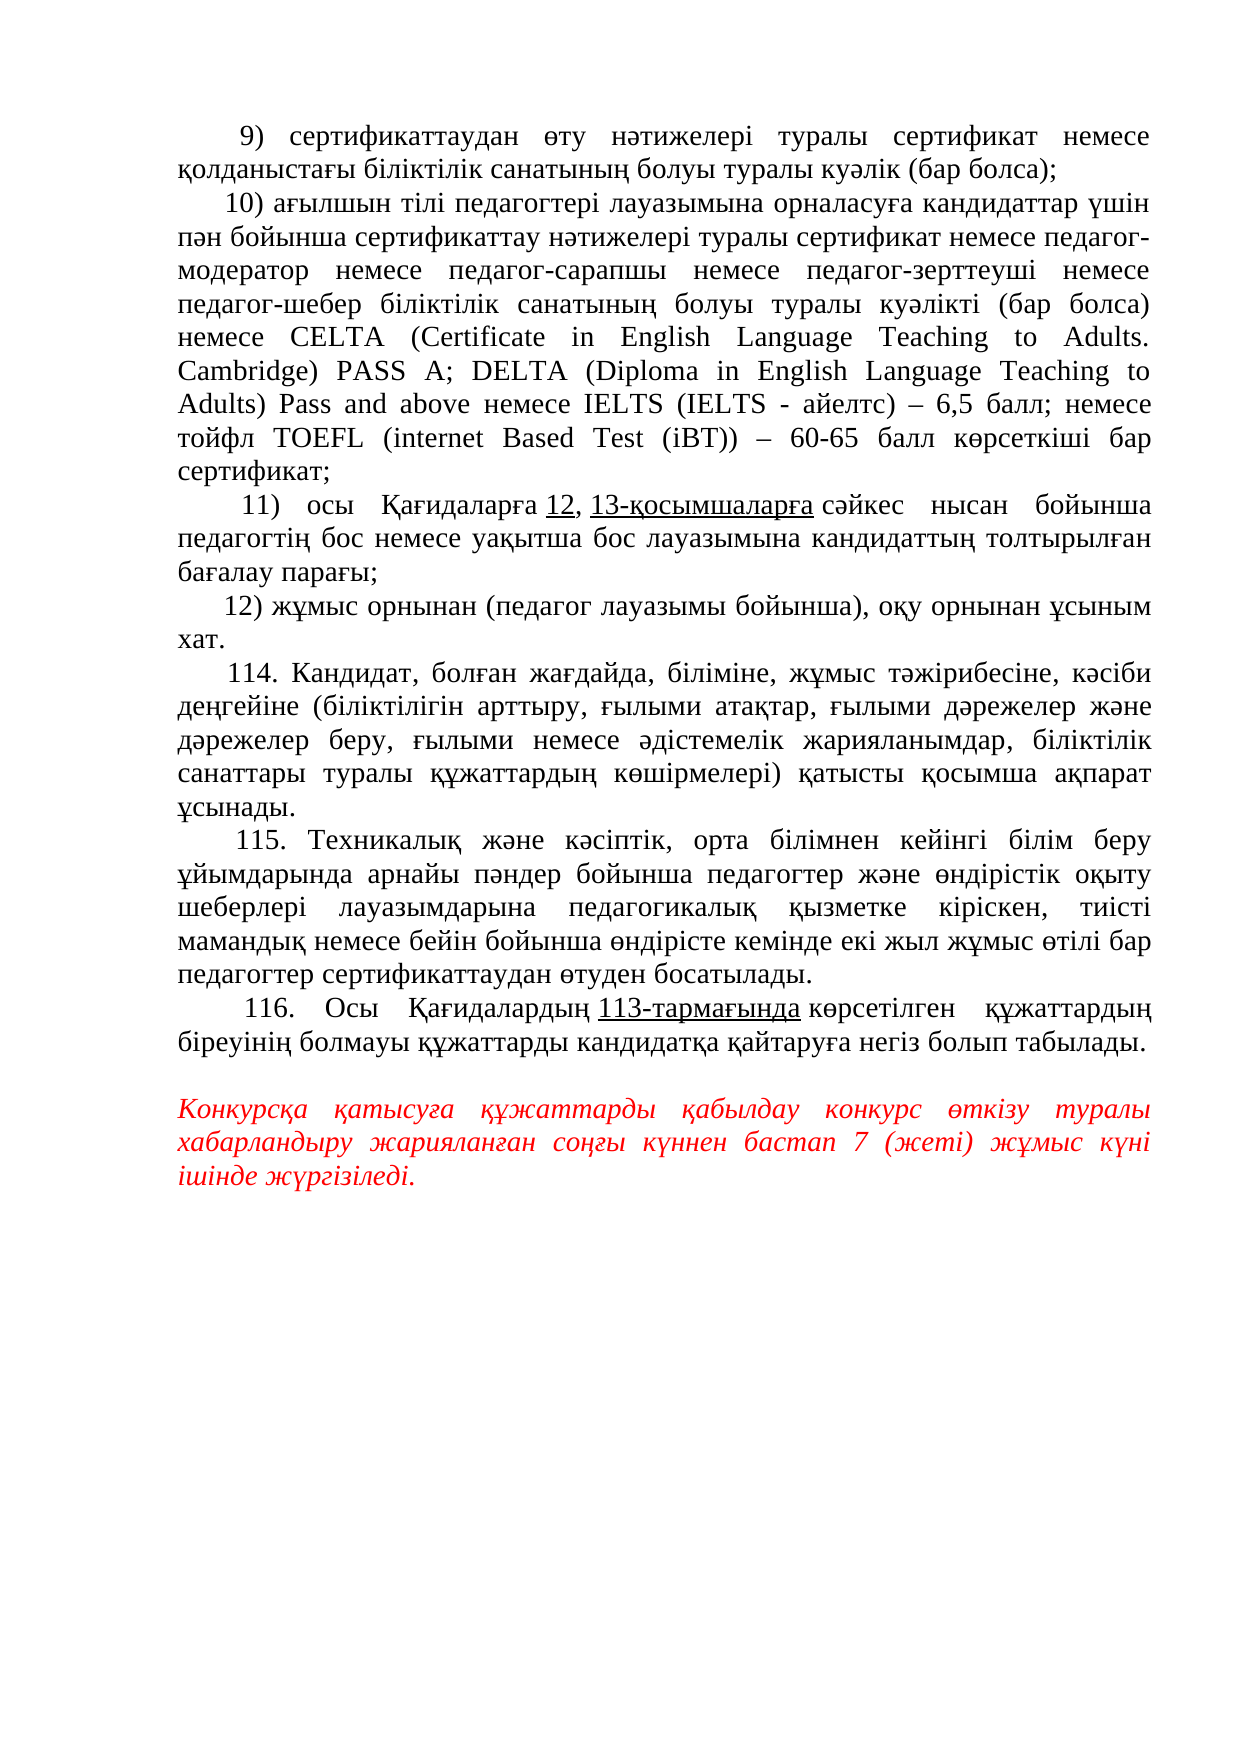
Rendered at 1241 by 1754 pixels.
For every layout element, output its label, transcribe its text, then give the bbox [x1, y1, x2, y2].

text 114. Кандидат, болған жағдайда, біліміне, жұмыс тәжірибесіне, кәсіби деңгейіне (біліктілігін арттыру, ғылыми атақтар, ғылыми дәрежелер және дәрежелер беру, ғылыми немесе әдістемелік жарияланымдар, біліктілік санаттары туралы құжаттардың көшірмелері) қатысты қосымша ақпарат ұсынады. [177, 655, 1152, 822]
text 11) осы Қағидаларға 12, 13-қосымшаларға сәйкес нысан бойынша педагогтің бос немесе уақытша бос лауазымына кандидаттың толтырылған бағалау парағы; [177, 487, 1152, 588]
text 116. Осы Қағидалардың 113-тармағында көрсетілген құжаттардың біреуінің болмауы құжаттарды кандидатқа қайтаруға негіз болып табылады. [177, 990, 1152, 1057]
text 115. Техникалық және кәсіптік, орта білімнен кейінгі білім беру ұйымдарында арнайы пәндер бойынша педагогтер және өндірістік оқыту шеберлері лауазымдарына педагогикалық қызметке кіріскен, тиісті мамандық немесе бейін бойынша өндірісте кемінде екі жыл жұмыс өтілі бар педагогтер сертификаттаудан өтуден босатылады. [177, 822, 1152, 990]
text 10) ағылшын тілі педагогтері лауазымына орналасуға кандидаттар үшін пән бойынша сертификаттау нәтижелері туралы сертификат немесе педагог-модератор немесе педагог-сарапшы немесе педагог-зерттеуші немесе педагог-шебер біліктілік санатының болуы туралы куәлікті (бар болса) немесе CELTA (Certificate in English Language Teaching to Adults. Cambridge) PASS A; DELTA (Diploma in English Language Teaching to Adults) Pass and above немесе IELTS (IELTS - айелтс) – 6,5 балл; немесе тойфл TOEFL (іnternet Based Test (іBT)) – 60-65 балл көрсеткіші бар сертификат; [177, 185, 1152, 487]
text 9) сертификаттаудан өту нәтижелері туралы сертификат немесе қолданыстағы біліктілік санатының болуы туралы куәлік (бар болса); [177, 118, 1152, 185]
text Конкурсқа қатысуға құжаттарды қабылдау конкурс өткізу туралы хабарландыру жарияланған соңғы күннен бастап 7 (жеті) жұмыс күні ішінде жүргізіледі. [177, 1091, 1152, 1191]
text 12) жұмыс орнынан (педагог лауазымы бойынша), оқу орнынан ұсыным хат. [177, 588, 1152, 655]
